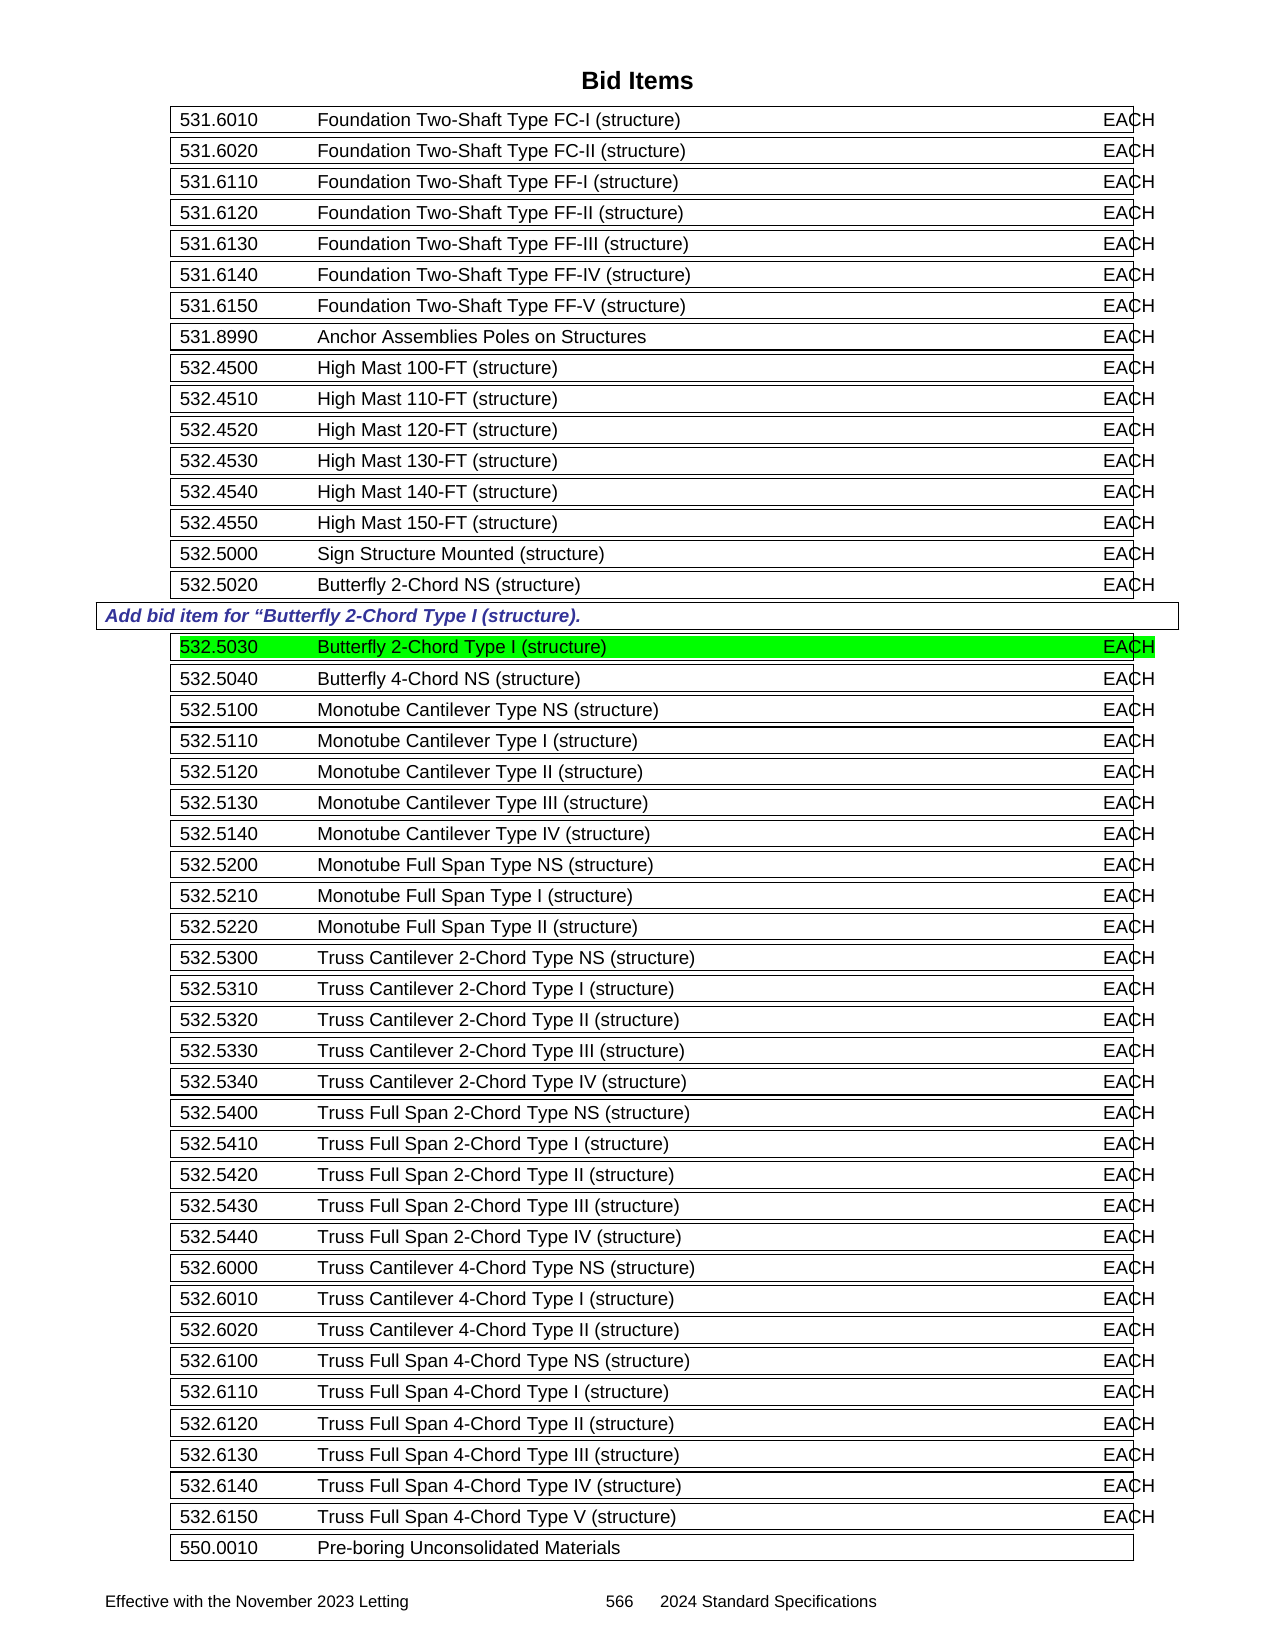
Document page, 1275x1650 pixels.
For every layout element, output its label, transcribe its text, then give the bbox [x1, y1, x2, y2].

text 532.5310 Truss Cantilever 2-Chord Type I (structure) EACH [171, 976, 1133, 1001]
text 532.6020 Truss Cantilever 4-Chord Type II (structure) EACH [171, 1317, 1133, 1343]
text 532.6100 Truss Full Span 4-Chord Type NS (structure) EACH [171, 1348, 1133, 1374]
text 532.5200 Monotube Full Span Type NS (structure) EACH [171, 852, 1133, 877]
text 532.6140 Truss Full Span 4-Chord Type IV (structure) EACH [171, 1473, 1133, 1498]
text 532.5300 Truss Cantilever 2-Chord Type NS (structure) EACH [171, 945, 1133, 970]
text 532.4540 High Mast 140-FT (structure) EACH [171, 479, 1133, 505]
text Add bid item for “Butterfly 2-Chord Type I (structure). [97, 603, 1178, 629]
text 531.6120 Foundation Two-Shaft Type FF-II (structure) EACH [171, 200, 1133, 225]
text 531.6130 Foundation Two-Shaft Type FF-III (structure) EACH [171, 231, 1133, 256]
text 532.4530 High Mast 130-FT (structure) EACH [171, 448, 1133, 474]
text 532.5210 Monotube Full Span Type I (structure) EACH [171, 883, 1133, 908]
text 531.6110 Foundation Two-Shaft Type FF-I (structure) EACH [171, 169, 1133, 194]
text 532.5410 Truss Full Span 2-Chord Type I (structure) EACH [171, 1131, 1133, 1157]
text 550.0010 Pre-boring Unconsolidated Materials LF [171, 1535, 1133, 1560]
text 532.4510 High Mast 110-FT (structure) EACH [171, 386, 1133, 412]
text 532.5120 Monotube Cantilever Type II (structure) EACH [171, 759, 1133, 784]
text 532.5400 Truss Full Span 2-Chord Type NS (structure) EACH [171, 1100, 1133, 1126]
text 532.5340 Truss Cantilever 2-Chord Type IV (structure) EACH [171, 1069, 1133, 1094]
text 532.5000 Sign Structure Mounted (structure) EACH [171, 541, 1133, 567]
text 532.6130 Truss Full Span 4-Chord Type III (structure) EACH [171, 1441, 1133, 1467]
text 532.5140 Monotube Cantilever Type IV (structure) EACH [171, 821, 1133, 846]
text 532.5430 Truss Full Span 2-Chord Type III (structure) EACH [171, 1193, 1133, 1219]
text 532.4520 High Mast 120-FT (structure) EACH [171, 417, 1133, 443]
text 532.5100 Monotube Cantilever Type NS (structure) EACH [171, 696, 1133, 722]
text 532.5030 Butterfly 2-Chord Type I (structure) EACH [171, 634, 1133, 660]
text 531.6010 Foundation Two-Shaft Type FC-I (structure) EACH [171, 107, 1133, 132]
text 532.5420 Truss Full Span 2-Chord Type II (structure) EACH [171, 1162, 1133, 1188]
text 531.6140 Foundation Two-Shaft Type FF-IV (structure) EACH [171, 262, 1133, 287]
text 532.6000 Truss Cantilever 4-Chord Type NS (structure) EACH [171, 1255, 1133, 1281]
text 532.5040 Butterfly 4-Chord NS (structure) EACH [171, 665, 1133, 691]
text 532.4550 High Mast 150-FT (structure) EACH [171, 510, 1133, 536]
text 532.6110 Truss Full Span 4-Chord Type I (structure) EACH [171, 1379, 1133, 1405]
text 532.6150 Truss Full Span 4-Chord Type V (structure) EACH [171, 1504, 1133, 1529]
text 532.4500 High Mast 100-FT (structure) EACH [171, 355, 1133, 381]
text 532.6010 Truss Cantilever 4-Chord Type I (structure) EACH [171, 1286, 1133, 1312]
text 531.6150 Foundation Two-Shaft Type FF-V (structure) EACH [171, 293, 1133, 318]
text 532.5440 Truss Full Span 2-Chord Type IV (structure) EACH [171, 1224, 1133, 1250]
text 532.5220 Monotube Full Span Type II (structure) EACH [171, 914, 1133, 939]
text 532.5130 Monotube Cantilever Type III (structure) EACH [171, 790, 1133, 815]
text 531.8990 Anchor Assemblies Poles on Structures EACH [171, 324, 1133, 349]
text 532.5110 Monotube Cantilever Type I (structure) EACH [171, 728, 1133, 753]
text 532.6120 Truss Full Span 4-Chord Type II (structure) EACH [171, 1410, 1133, 1436]
text 532.5320 Truss Cantilever 2-Chord Type II (structure) EACH [171, 1007, 1133, 1032]
text 531.6020 Foundation Two-Shaft Type FC-II (structure) EACH [171, 138, 1133, 163]
text 532.5330 Truss Cantilever 2-Chord Type III (structure) EACH [171, 1038, 1133, 1063]
text 532.5020 Butterfly 2-Chord NS (structure) EACH [171, 572, 1133, 598]
